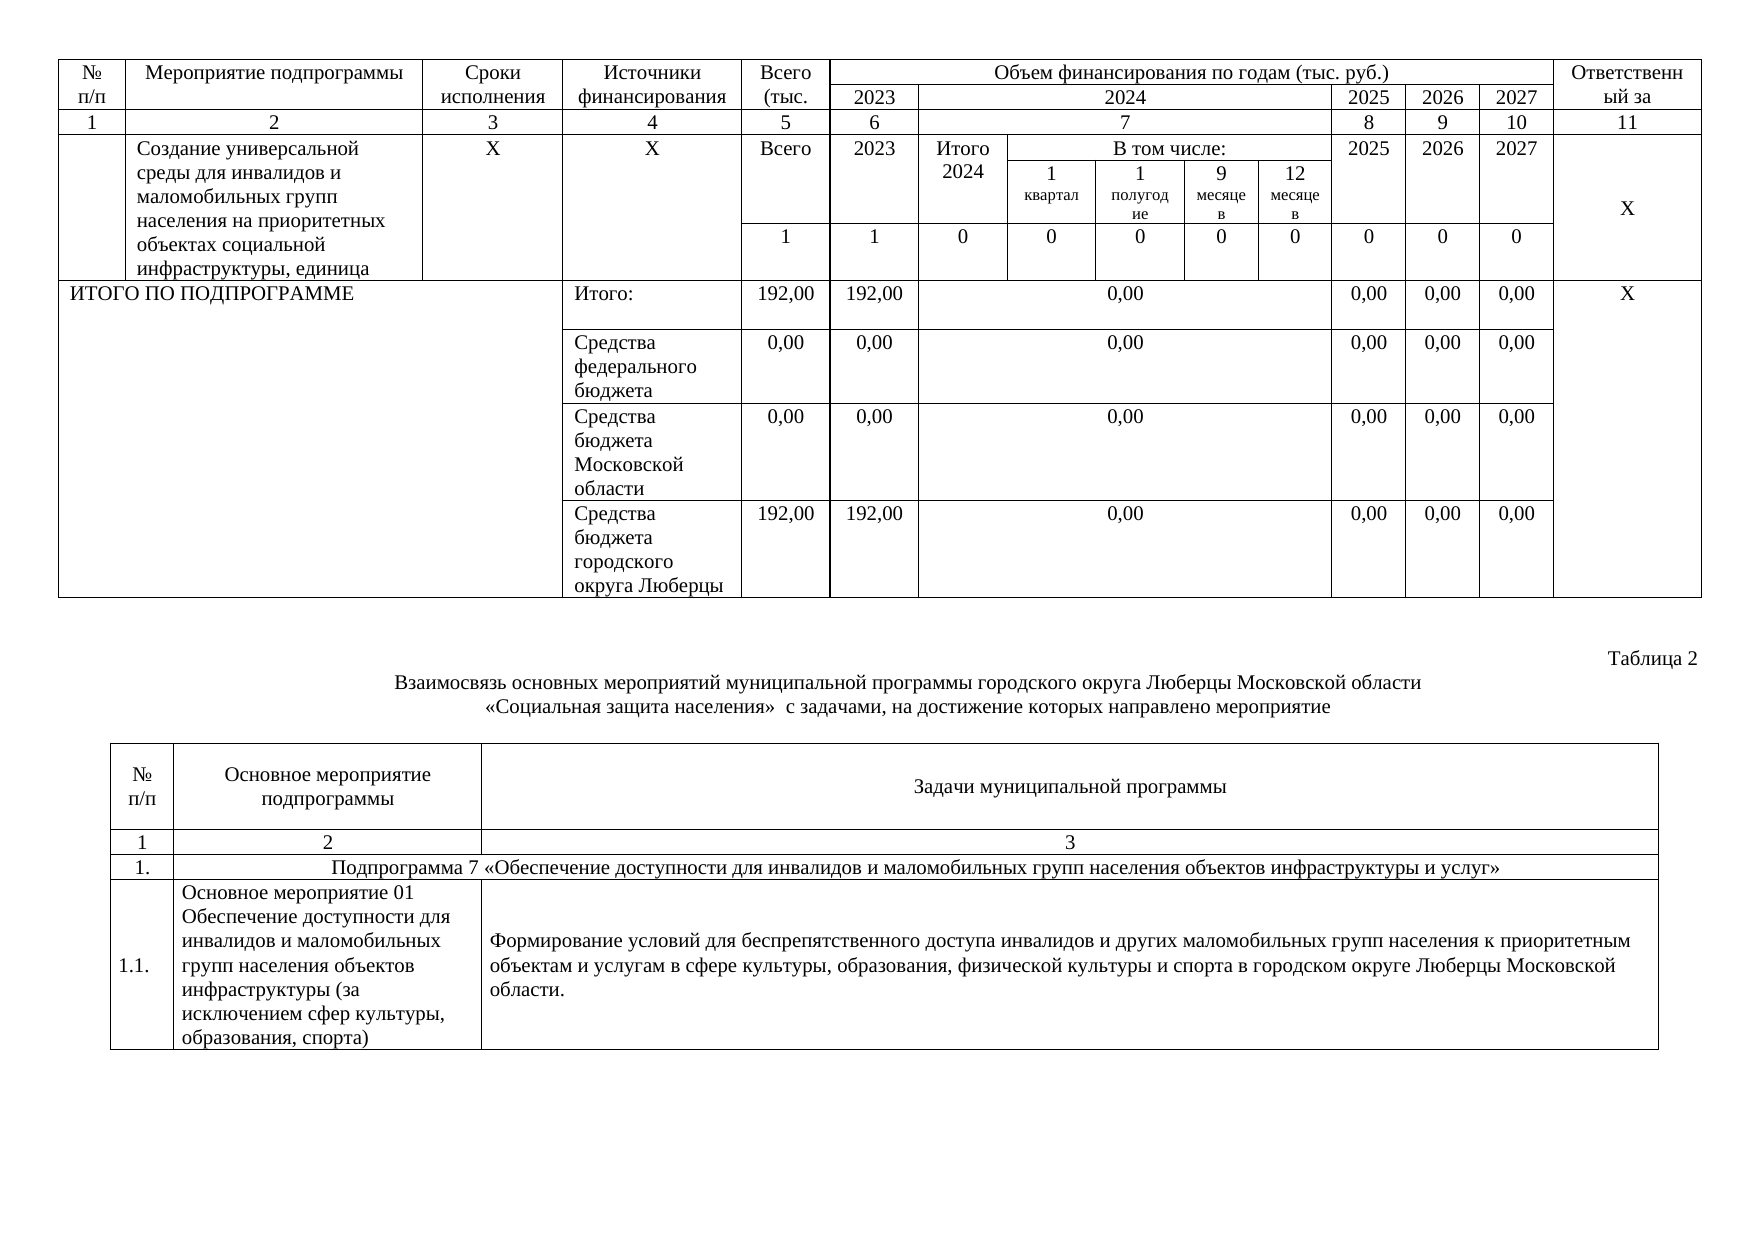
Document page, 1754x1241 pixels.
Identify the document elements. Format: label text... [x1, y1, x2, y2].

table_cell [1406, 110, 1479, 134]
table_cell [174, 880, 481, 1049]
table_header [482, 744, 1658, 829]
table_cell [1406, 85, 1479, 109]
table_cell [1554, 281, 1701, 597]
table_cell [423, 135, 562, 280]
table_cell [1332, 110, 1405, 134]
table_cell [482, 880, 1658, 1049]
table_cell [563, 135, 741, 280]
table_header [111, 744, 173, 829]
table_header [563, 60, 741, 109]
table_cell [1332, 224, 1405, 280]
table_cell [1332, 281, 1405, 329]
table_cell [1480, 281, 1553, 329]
text «Социальная защита населения» с задачами, на достижение которых направлено мероприятие [118, 694, 1698, 718]
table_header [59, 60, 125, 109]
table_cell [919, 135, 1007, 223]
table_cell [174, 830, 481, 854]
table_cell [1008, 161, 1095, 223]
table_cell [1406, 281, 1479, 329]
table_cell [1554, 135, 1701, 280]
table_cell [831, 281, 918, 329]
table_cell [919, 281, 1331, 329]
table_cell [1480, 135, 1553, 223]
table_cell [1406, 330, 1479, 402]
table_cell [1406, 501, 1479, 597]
text Таблица 2 [118, 646, 1698, 670]
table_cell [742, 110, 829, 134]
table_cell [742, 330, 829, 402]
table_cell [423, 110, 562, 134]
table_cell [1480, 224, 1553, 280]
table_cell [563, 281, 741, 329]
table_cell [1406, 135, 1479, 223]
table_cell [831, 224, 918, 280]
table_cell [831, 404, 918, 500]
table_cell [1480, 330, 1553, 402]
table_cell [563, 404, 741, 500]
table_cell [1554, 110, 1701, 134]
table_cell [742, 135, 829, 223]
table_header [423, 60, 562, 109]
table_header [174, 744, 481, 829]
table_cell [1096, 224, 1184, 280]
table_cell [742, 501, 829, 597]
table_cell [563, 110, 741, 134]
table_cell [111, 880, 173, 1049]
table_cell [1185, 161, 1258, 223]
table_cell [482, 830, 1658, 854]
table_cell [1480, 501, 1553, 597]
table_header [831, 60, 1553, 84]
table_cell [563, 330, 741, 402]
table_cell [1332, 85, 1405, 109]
text Взаимосвязь основных мероприятий муниципальной программы городского округа Люберцы Московской области [118, 670, 1698, 694]
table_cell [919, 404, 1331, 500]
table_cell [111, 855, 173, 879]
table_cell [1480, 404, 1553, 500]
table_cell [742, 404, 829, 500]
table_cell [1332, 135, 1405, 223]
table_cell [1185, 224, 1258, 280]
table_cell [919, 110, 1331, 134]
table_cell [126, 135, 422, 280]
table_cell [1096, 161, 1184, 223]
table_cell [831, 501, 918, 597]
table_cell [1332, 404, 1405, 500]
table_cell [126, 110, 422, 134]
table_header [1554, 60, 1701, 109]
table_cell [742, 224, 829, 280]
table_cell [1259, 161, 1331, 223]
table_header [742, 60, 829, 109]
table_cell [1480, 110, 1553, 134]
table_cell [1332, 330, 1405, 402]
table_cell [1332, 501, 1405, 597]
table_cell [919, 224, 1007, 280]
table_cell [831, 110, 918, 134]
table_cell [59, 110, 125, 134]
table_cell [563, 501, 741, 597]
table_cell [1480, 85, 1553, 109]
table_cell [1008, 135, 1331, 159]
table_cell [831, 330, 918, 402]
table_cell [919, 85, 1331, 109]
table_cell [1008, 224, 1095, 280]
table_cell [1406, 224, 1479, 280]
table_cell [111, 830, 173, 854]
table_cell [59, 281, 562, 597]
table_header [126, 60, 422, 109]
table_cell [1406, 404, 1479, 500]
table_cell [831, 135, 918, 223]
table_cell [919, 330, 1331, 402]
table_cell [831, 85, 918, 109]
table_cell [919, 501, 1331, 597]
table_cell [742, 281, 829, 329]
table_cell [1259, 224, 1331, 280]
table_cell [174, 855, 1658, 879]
